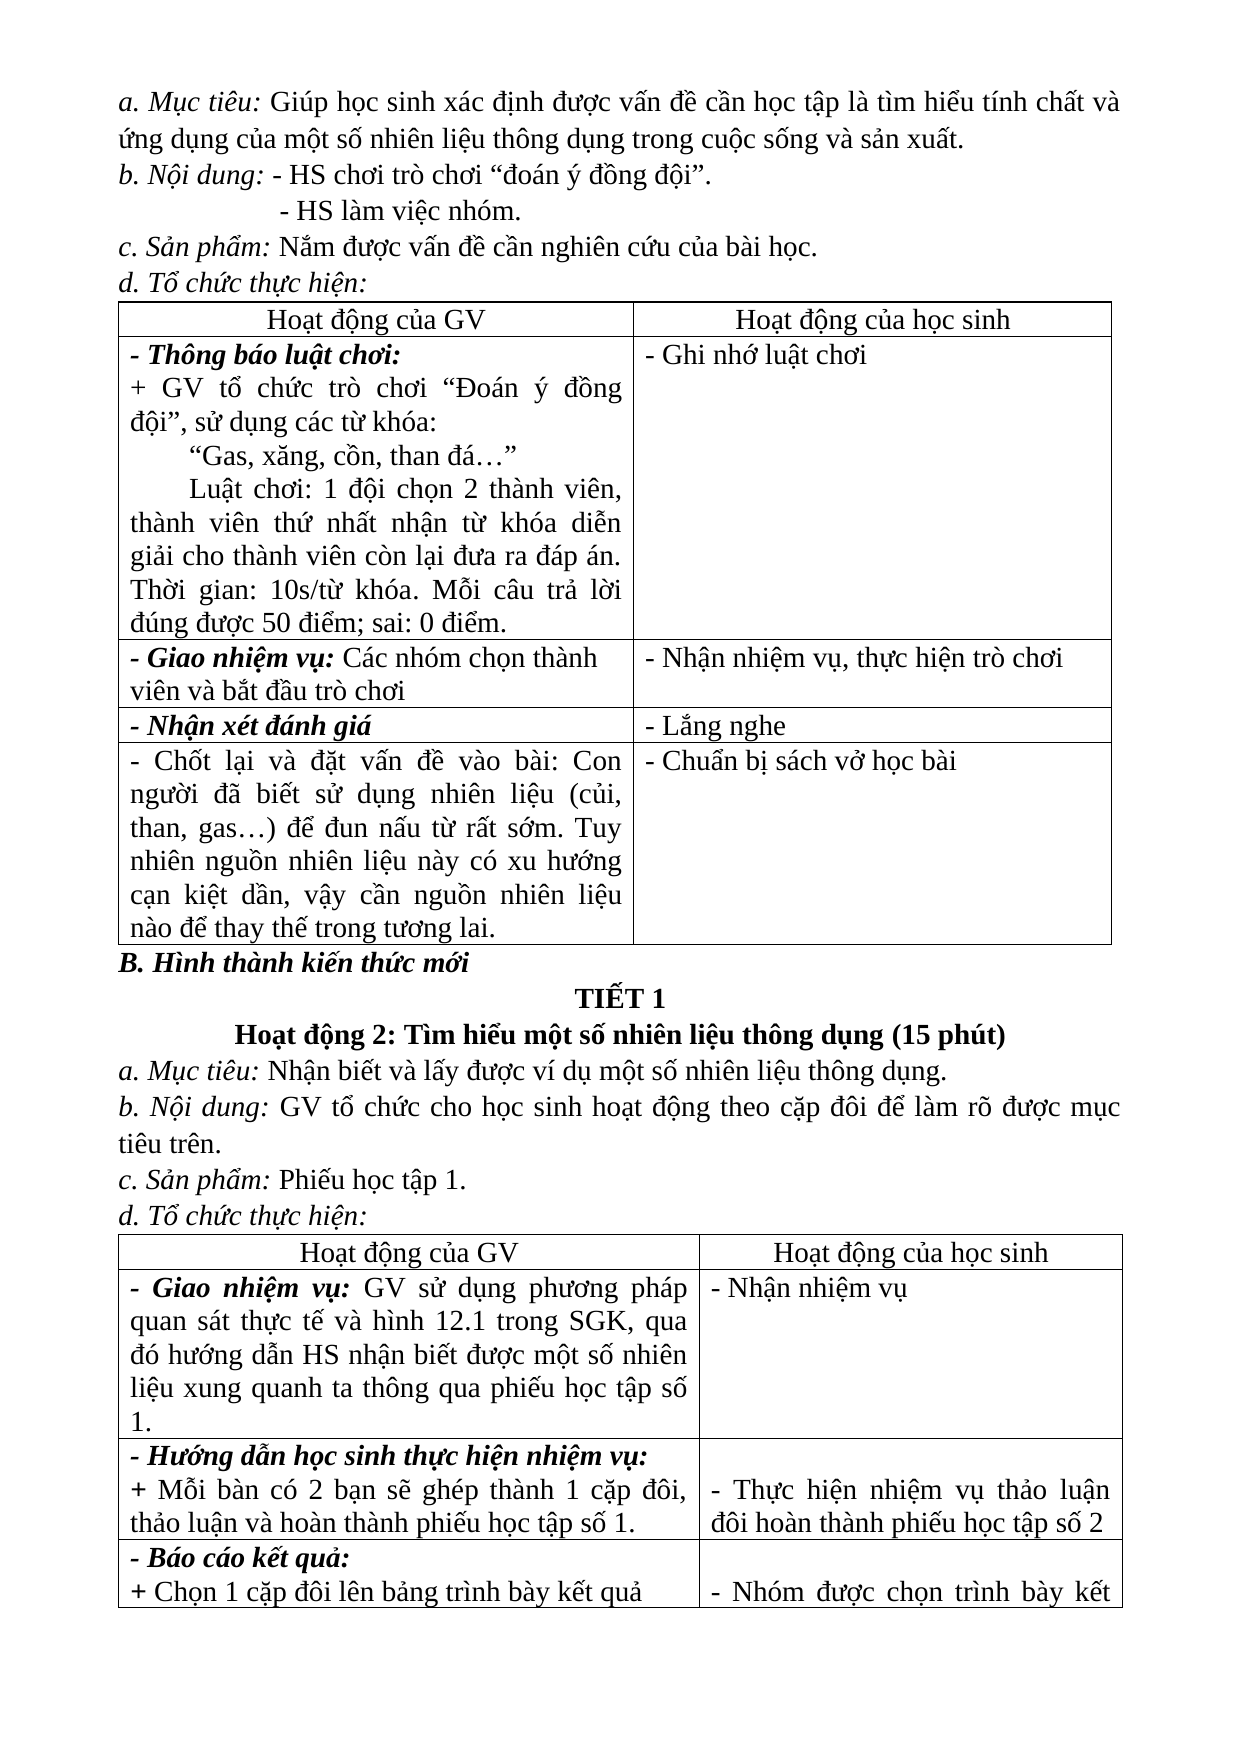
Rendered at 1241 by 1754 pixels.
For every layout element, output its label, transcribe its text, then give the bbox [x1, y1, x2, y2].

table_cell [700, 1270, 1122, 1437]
text d. Tổ chức thực hiện: [118, 1198, 1122, 1232]
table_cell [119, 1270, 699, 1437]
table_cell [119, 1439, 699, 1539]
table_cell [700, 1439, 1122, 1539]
text - HS làm việc nhóm. [118, 193, 1122, 227]
text c. Sản phẩm: Nắm được vấn đề cần nghiên cứu của bài học. [118, 229, 1122, 263]
text a. Mục tiêu: Nhận biết và lấy được ví dụ một số nhiên liệu thông dụng. [118, 1053, 1122, 1087]
text d. Tổ chức thực hiện: [118, 265, 1122, 299]
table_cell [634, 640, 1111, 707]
text b. Nội dung: GV tổ chức cho học sinh hoạt động theo cặp đôi để làm rõ được mục tiêu trên. [118, 1089, 1122, 1159]
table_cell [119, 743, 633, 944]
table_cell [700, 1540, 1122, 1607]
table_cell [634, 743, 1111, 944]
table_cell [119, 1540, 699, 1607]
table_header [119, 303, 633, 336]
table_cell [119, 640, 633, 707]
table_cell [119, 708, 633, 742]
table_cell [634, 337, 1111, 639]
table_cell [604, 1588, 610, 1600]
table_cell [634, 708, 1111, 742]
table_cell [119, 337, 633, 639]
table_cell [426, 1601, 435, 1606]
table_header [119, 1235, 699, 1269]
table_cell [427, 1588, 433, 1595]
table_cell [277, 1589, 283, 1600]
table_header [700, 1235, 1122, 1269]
text c. Sản phẩm: Phiếu học tập 1. [118, 1162, 1122, 1195]
text Hoạt động 2: Tìm hiểu một số nhiên liệu thông dụng (15 phút) [118, 1017, 1122, 1051]
text b. Nội dung: - HS chơi trò chơi “đoán ý đồng đội”. [118, 157, 1122, 190]
text a. Mục tiêu: Giúp học sinh xác định được vấn đề cần học tập là tìm hiểu tính chất và ứng dụng của một số nhiên liệu thông dụng trong cuộc sống và sản xuất. [118, 84, 1122, 154]
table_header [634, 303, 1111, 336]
text B. Hình thành kiến thức mới [118, 945, 1122, 978]
text TIẾT 1 [118, 981, 1122, 1015]
